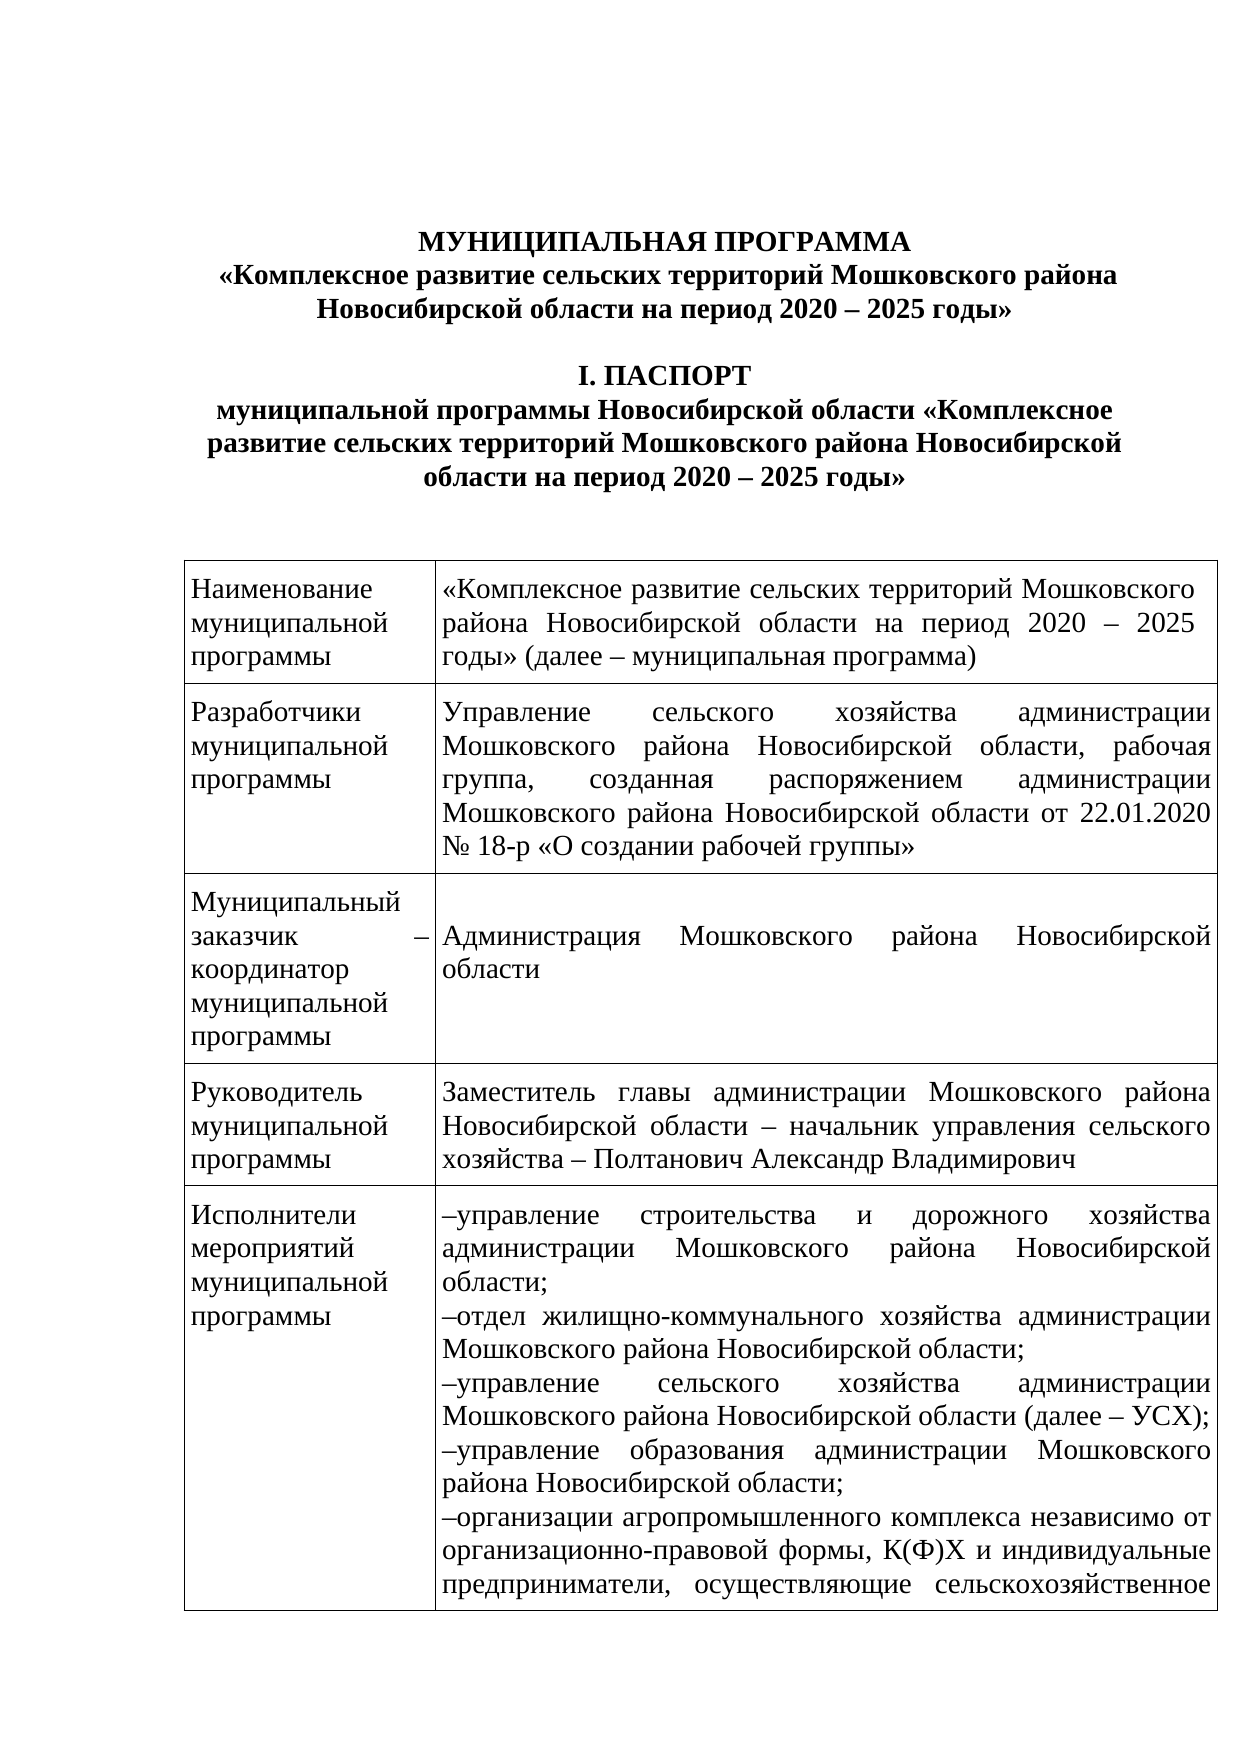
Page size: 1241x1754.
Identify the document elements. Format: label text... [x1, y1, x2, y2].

table_cell Руководитель муниципальной программы [185, 1064, 435, 1185]
table_cell Муниципальный заказчик –координатор муниципальной программы [185, 874, 435, 1062]
table_cell Заместитель главы администрации Мошковского района Новосибирской области – начальник управления сельского хозяйства – Полтанович Александр Владимирович [436, 1064, 1217, 1185]
table_cell Управление сельского хозяйства администрации Мошковского района Новосибирской области, рабочая группа, созданная распоряжением администрации Мошковского района Новосибирской области от 22.01.2020 № 18-р «О создании рабочей группы» [436, 684, 1217, 872]
table_header Наименование муниципальной программы [185, 561, 435, 682]
text I. ПАСПОРТ [177, 358, 1152, 392]
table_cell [436, 1186, 1217, 1610]
text «Комплексное развитие сельских территорий Мошковского района Новосибирской области на период 2020 – 2025 годы» [177, 257, 1152, 324]
table_cell Разработчики муниципальной программы [185, 684, 435, 872]
table_cell Администрация Мошковского района Новосибирской области [436, 874, 1217, 1062]
text развитие сельских территорий Мошковского района Новосибирской области на период 2020 – 2025 годы» [177, 425, 1152, 492]
table_header «Комплексное развитие сельских территорий Мошковского района Новосибирской области на период 2020 – 2025 годы» (далее – муниципальная программа) [436, 561, 1217, 682]
text МУНИЦИПАЛЬНАЯ ПРОГРАММА [177, 224, 1152, 257]
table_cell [185, 1186, 435, 1610]
text муниципальной программы Новосибирской области «Комплексное [177, 392, 1152, 425]
